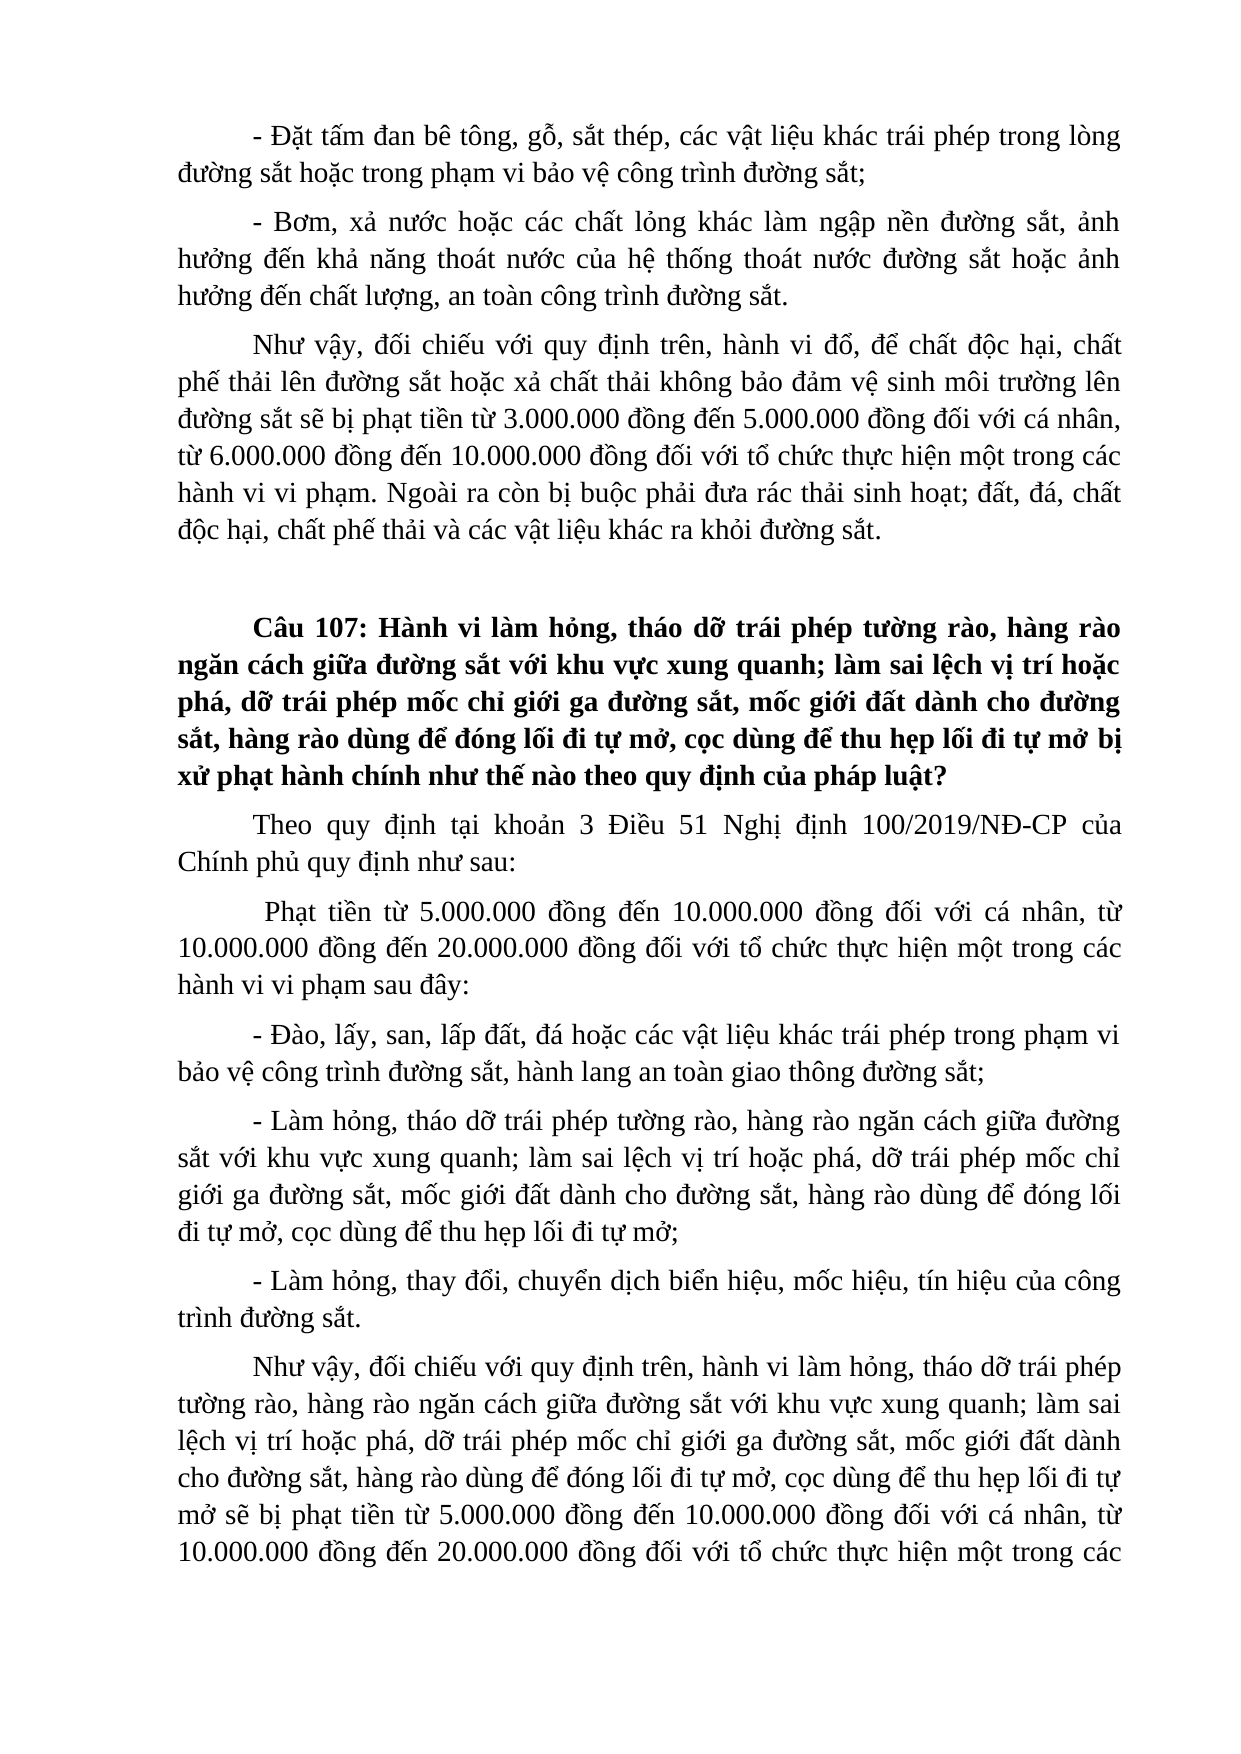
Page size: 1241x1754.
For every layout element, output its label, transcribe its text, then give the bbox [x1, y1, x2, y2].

text - Làm hỏng, tháo dỡ trái phép tường rào, hàng rào ngăn cách giữa đường sắt với khu vực xung quanh; làm sai lệch vị trí hoặc phá, dỡ trái phép mốc chỉ giới ga đường sắt, mốc giới đất dành cho đường sắt, hàng rào dùng để đóng lối đi tự mở, cọc dùng để thu hẹp lối đi tự mở; [177, 1103, 1122, 1247]
text Câu 107: Hành vi làm hỏng, tháo dỡ trái phép tường rào, hàng rào ngăn cách giữa đường sắt với khu vực xung quanh; làm sai lệch vị trí hoặc phá, dỡ trái phép mốc chỉ giới ga đường sắt, mốc giới đất dành cho đường sắt, hàng rào dùng để đóng lối đi tự mở, cọc dùng để thu hẹp lối đi tự mở bị xử phạt hành chính như thế nào theo quy định của pháp luật? [177, 611, 1122, 792]
text - Đào, lấy, san, lấp đất, đá hoặc các vật liệu khác trái phép trong phạm vi bảo vệ công trình đường sắt, hành lang an toàn giao thông đường sắt; [177, 1017, 1122, 1087]
text Theo quy định tại khoản 3 Điều 51 Nghị định 100/2019/NĐ-CP của Chính phủ quy định như sau: [177, 807, 1122, 878]
text Phạt tiền từ 5.000.000 đồng đến 10.000.000 đồng đối với cá nhân, từ 10.000.000 đồng đến 20.000.000 đồng đối với tổ chức thực hiện một trong các hành vi vi phạm sau đây: [177, 894, 1122, 1001]
text Như vậy, đối chiếu với quy định trên, hành vi đổ, để chất độc hại, chất phế thải lên đường sắt hoặc xả chất thải không bảo đảm vệ sinh môi trường lên đường sắt sẽ bị phạt tiền từ 3.000.000 đồng đến 5.000.000 đồng đối với cá nhân, từ 6.000.000 đồng đến 10.000.000 đồng đối với tổ chức thực hiện một trong các hành vi vi phạm. Ngoài ra còn bị buộc phải đưa rác thải sinh hoạt; đất, đá, chất độc hại, chất phế thải và các vật liệu khác ra khỏi đường sắt. [177, 327, 1122, 545]
text - Làm hỏng, thay đổi, chuyển dịch biển hiệu, mốc hiệu, tín hiệu của công trình đường sắt. [177, 1263, 1122, 1333]
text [177, 1349, 1122, 1567]
text - Đặt tấm đan bê tông, gỗ, sắt thép, các vật liệu khác trái phép trong lòng đường sắt hoặc trong phạm vi bảo vệ công trình đường sắt; [177, 118, 1122, 188]
text - Bơm, xả nước hoặc các chất lỏng khác làm ngập nền đường sắt, ảnh hưởng đến khả năng thoát nước của hệ thống thoát nước đường sắt hoặc ảnh hưởng đến chất lượng, an toàn công trình đường sắt. [177, 204, 1122, 312]
